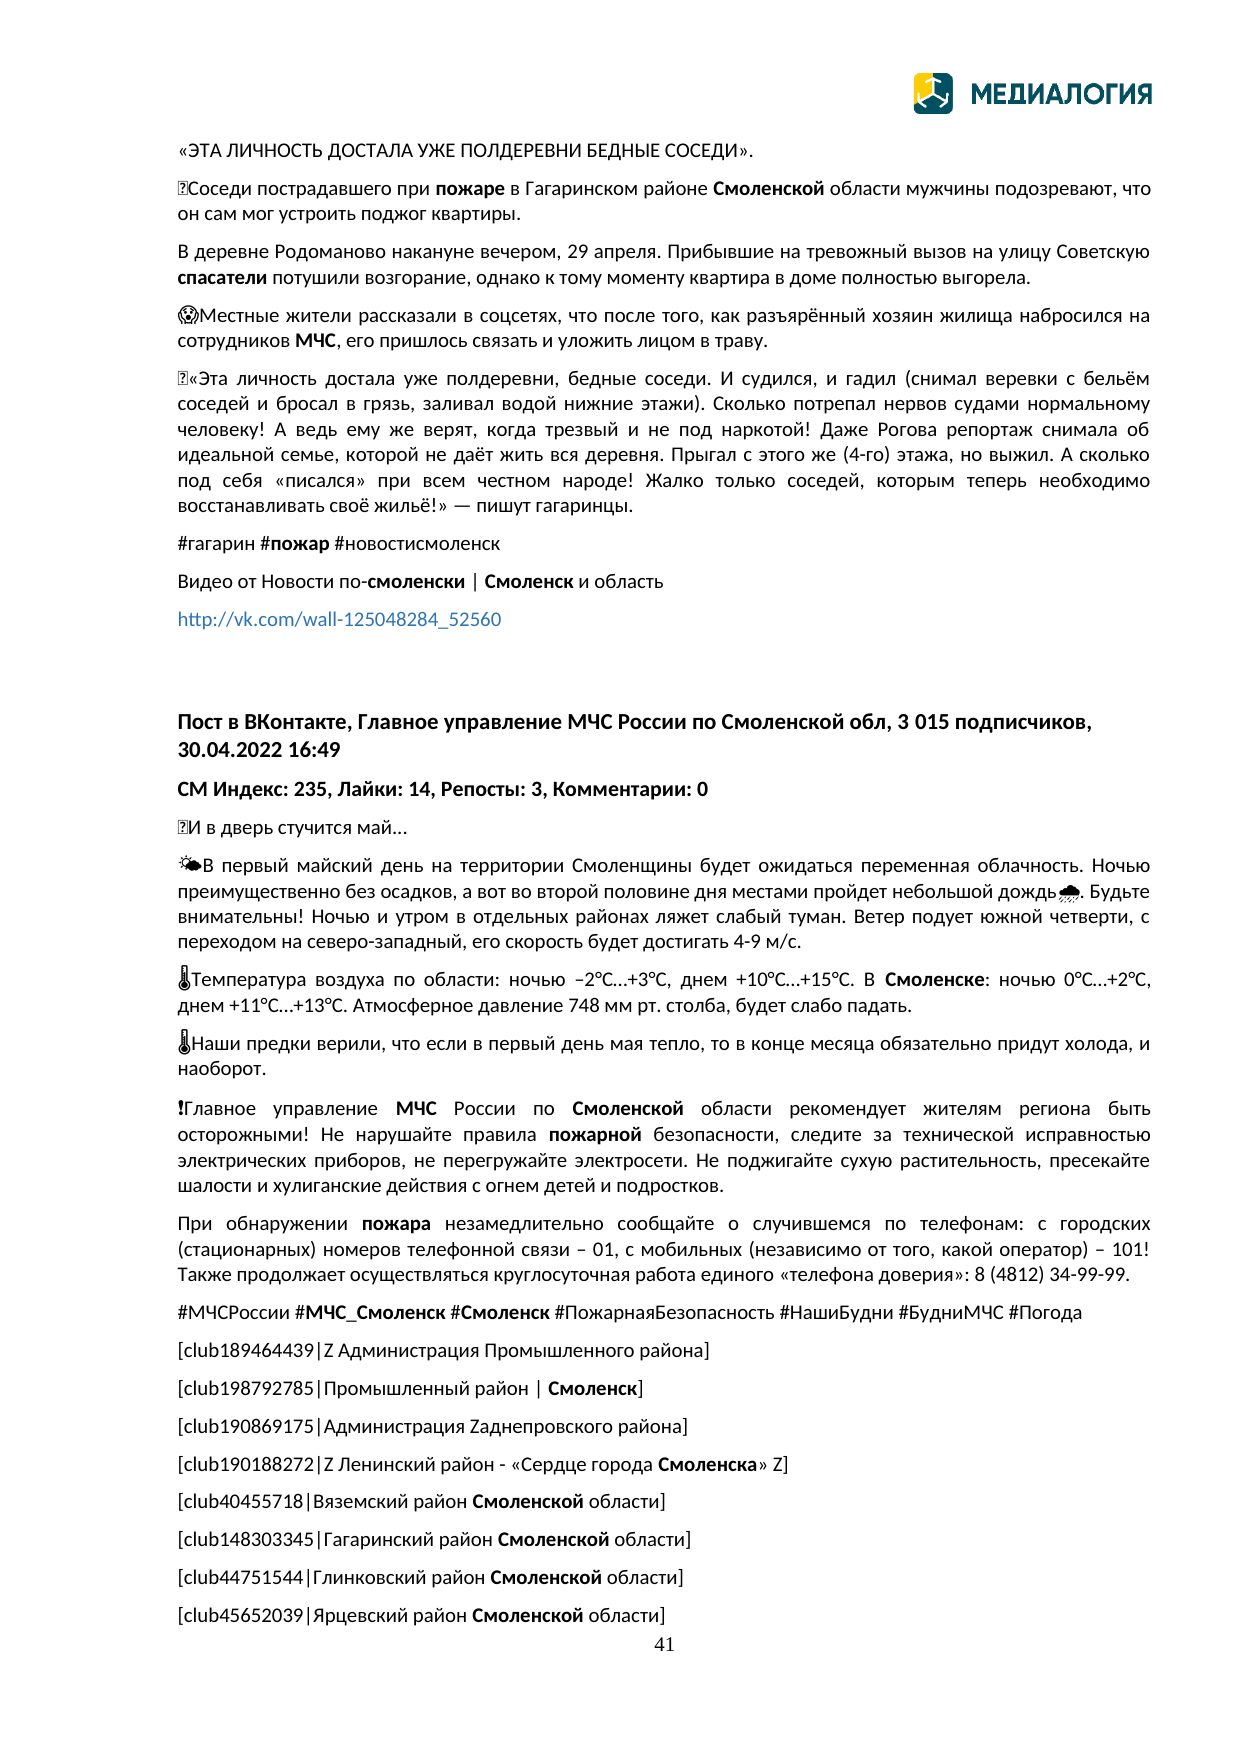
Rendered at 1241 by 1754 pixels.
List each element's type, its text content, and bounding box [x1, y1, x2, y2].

text При обнаружении пожара незамедлительно сообщайте о случившемся по телефонам: с городских (стационарных) номеров телефонной связи – 01, с мобильных (независимо от того, какой оператор) – 101! Также продолжает осуществляться круглосуточная работа единого «телефона доверия»: 8 (4812) 34-99-99. [177, 1210, 1152, 1287]
picture [913, 73, 1152, 114]
text [club44751544|Глинковский район Смоленской области] [177, 1564, 1152, 1590]
text ❗Главное управление МЧС России по Смоленской области рекомендует жителям региона быть осторожными! Не нарушайте правила пожарной безопасности, следите за технической исправностью электрических приборов, не перегружайте электросети. Не поджигайте сухую растительность, пресекайте шалости и хулиганские действия с огнем детей и подростков. [177, 1093, 1152, 1198]
text 🌡Наши предки верили, что если в первый день мая тепло, то в конце месяца обязательно придут холода, и наоборот. [177, 1030, 1152, 1081]
text #гагарин #пожар #новостисмоленск [177, 530, 1152, 556]
text [club190188272|Z Ленинский район - «Сердце города Смоленска» Z] [177, 1451, 1152, 1476]
text 😱Местные жители рассказали в соцсетях, что после того, как разъярённый хозяин жилища набросился на сотрудников МЧС, его пришлось связать и уложить лицом в траву. [177, 302, 1152, 353]
text Пост в ВКонтакте, Главное управление МЧС России по Смоленской обл, 3 015 подписчиков, 30.04.2022 16:49 [177, 707, 1152, 763]
text http://vk.com/wall-125048284_52560 [177, 606, 1152, 631]
text [club190869175|Администрация Zаднепровского района] [177, 1413, 1152, 1438]
text 🌡Температура воздуха по области: ночью –2°C…+3°C, днем +10°C…+15°C. В Смоленске: ночью 0°C…+2°C, днем +11°C…+13°C. Атмосферное давление 748 мм рт. столба, будет слабо падать. [177, 967, 1152, 1017]
text [club189464439|Z Администрация Промышленного района] [177, 1337, 1152, 1362]
text 🌿И в дверь стучится май... [177, 814, 1152, 840]
text 💬«Эта личность достала уже полдеревни, бедные соседи. И судился, и гадил (снимал веревки с бельём соседей и бросал в грязь, заливал водой нижние этажи). Сколько потрепал нервов судами нормальному человеку! А ведь ему же верят, когда трезвый и не под наркотой! Даже Рогова репортаж снимала об идеальной семье, которой не даёт жить вся деревня. Прыгал с этого же (4-го) этажа, но выжил. А сколько под себя «писался» при всем честном народе! Жалко только соседей, которым теперь необходимо восстанавливать своё жильё!» — пишут гагаринцы. [177, 365, 1152, 518]
text 🌤В первый майский день на территории Смоленщины будет ожидаться переменная облачность. Ночью преимущественно без осадков, а вот во второй половине дня местами пройдет небольшой дождь🌧. Будьте внимательны! Ночью и утром в отдельных районах ляжет слабый туман. Ветер подует южной четверти, с переходом на северо-западный, его скорость будет достигать 4-9 м/с. [177, 852, 1152, 954]
text #МЧСРоссии #МЧС_Смоленск #Смоленск #ПожарнаяБезопасность #НашиБудни #БудниМЧС #Погода [177, 1299, 1152, 1324]
text Видео от Новости по-смоленски | Смоленск и область [177, 568, 1152, 593]
text В деревне Родоманово накануне вечером, 29 апреля. Прибывшие на тревожный вызов на улицу Советскую спасатели потушили возгорание, однако к тому моменту квартира в доме полностью выгорела. [177, 238, 1152, 289]
text [club40455718|Вяземский район Смоленской области] [177, 1489, 1152, 1514]
text «ЭТА ЛИЧНОСТЬ ДОСТАЛА УЖЕ ПОЛДЕРЕВНИ БЕДНЫЕ СОСЕДИ». [177, 137, 1152, 163]
text [club148303345|Гагаринский район Смоленской области] [177, 1527, 1152, 1552]
text СМ Индекс: 235, Лайки: 14, Репосты: 3, Комментарии: 0 [177, 775, 1152, 802]
text [club45652039|Ярцевский район Смоленской области] [177, 1602, 1152, 1628]
text 🔥Соседи пострадавшего при пожаре в Гагаринском районе Смоленской области мужчины подозревают, что он сам мог устроить поджог квартиры. [177, 175, 1152, 226]
text [club198792785|Промышленный район | Смоленск] [177, 1375, 1152, 1400]
